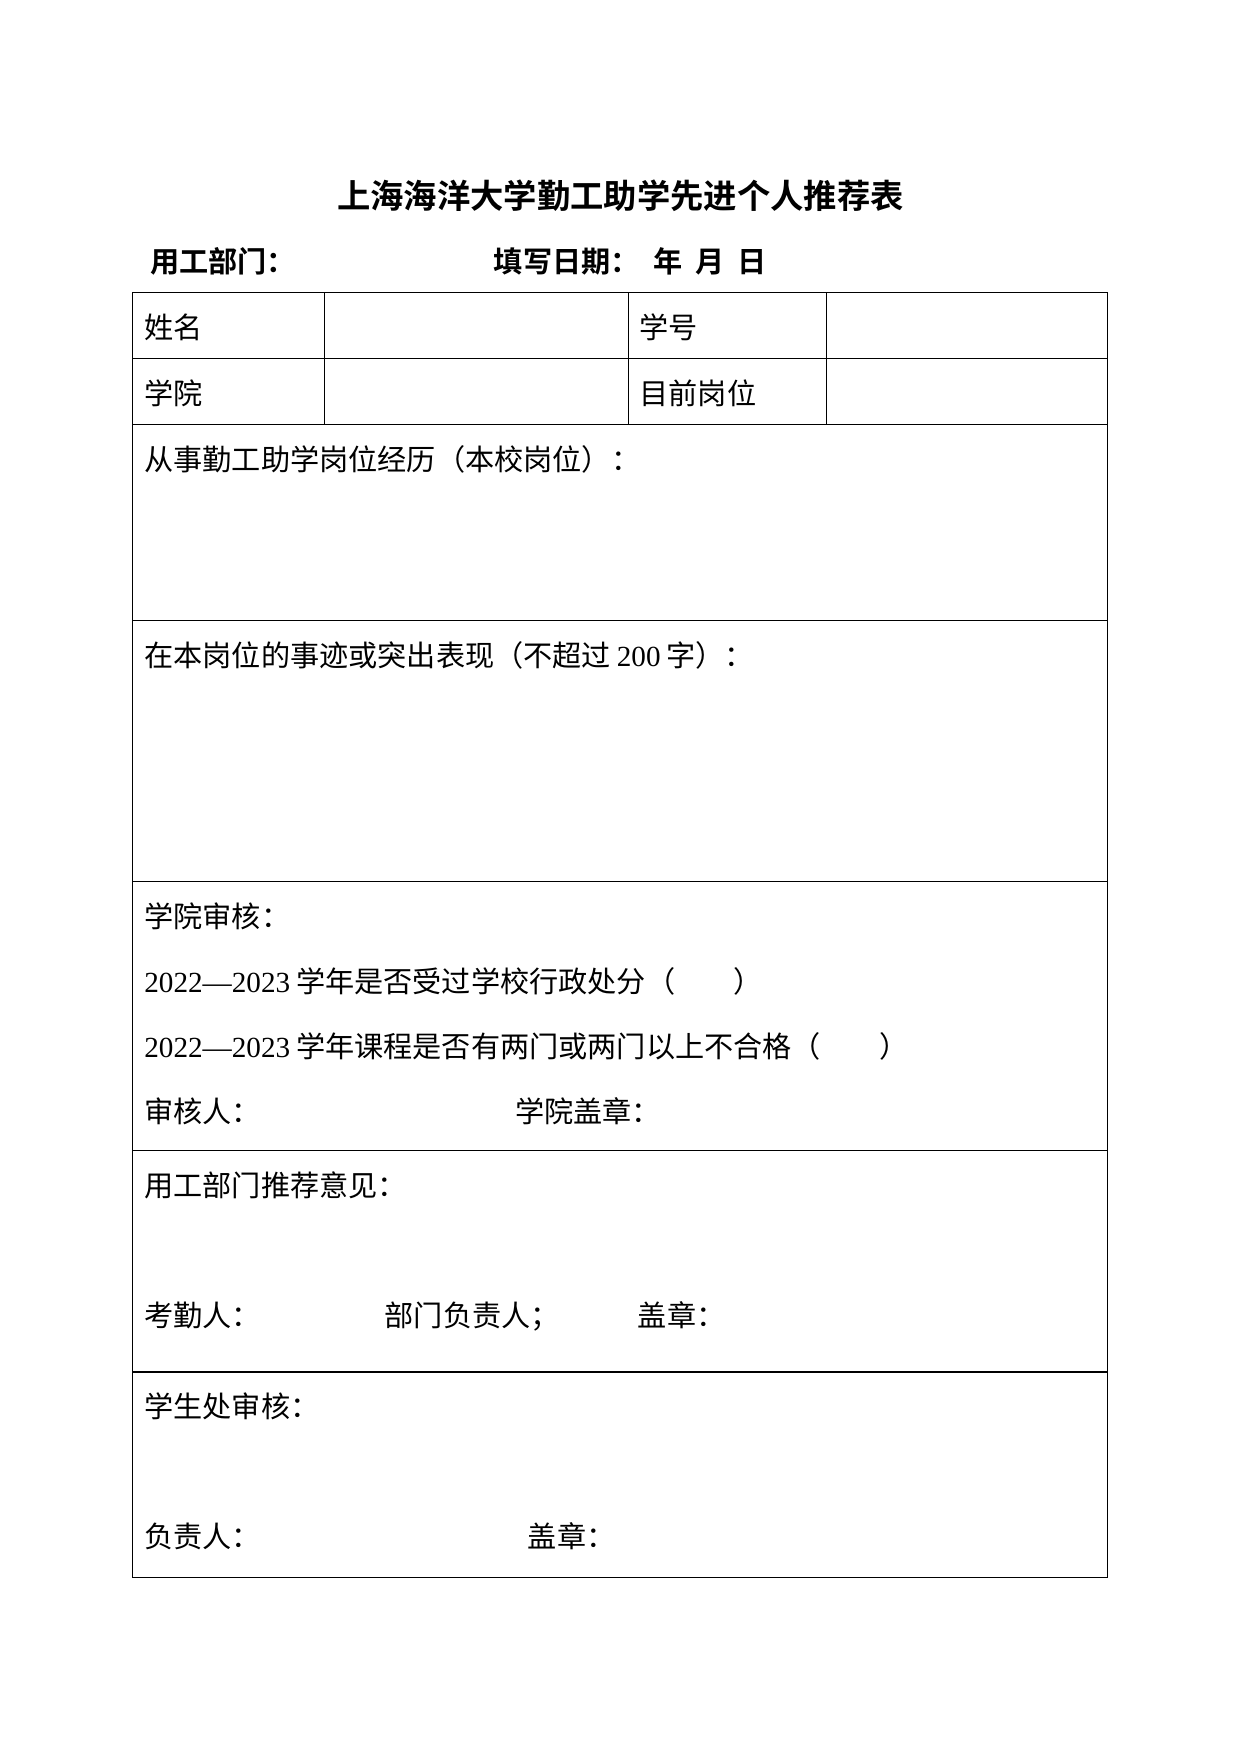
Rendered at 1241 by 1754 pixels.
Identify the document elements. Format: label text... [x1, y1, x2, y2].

table_cell [827, 359, 1107, 424]
table_cell [325, 359, 628, 424]
table_header [827, 293, 1107, 358]
table_cell 在本岗位的事迹或突出表现（不超过200字）： [133, 621, 1107, 881]
text 上海海洋大学勤工助学先进个人推荐表 [150, 162, 1090, 227]
table_cell 目前岗位 [629, 359, 826, 424]
table_cell 从事勤工助学岗位经历（本校岗位）： [133, 425, 1107, 620]
table_header 姓名 [133, 293, 324, 358]
table_cell 学院 [133, 359, 324, 424]
table_cell 学生处审核： 负责人： 盖章： [133, 1373, 1107, 1577]
table_cell 用工部门推荐意见： 考勤人： 部门负责人； 盖章： [133, 1151, 1107, 1371]
text 用工部门： 填写日期： 年 月 日 [150, 227, 1090, 292]
table_cell 学院审核： 2022—2023学年是否受过学校行政处分（ ） 2022—2023学年课程是否有两门或两门以上不合格（ ） 审核人： 学院盖章： [133, 882, 1107, 1150]
table_header [325, 293, 628, 358]
table_header 学号 [629, 293, 826, 358]
